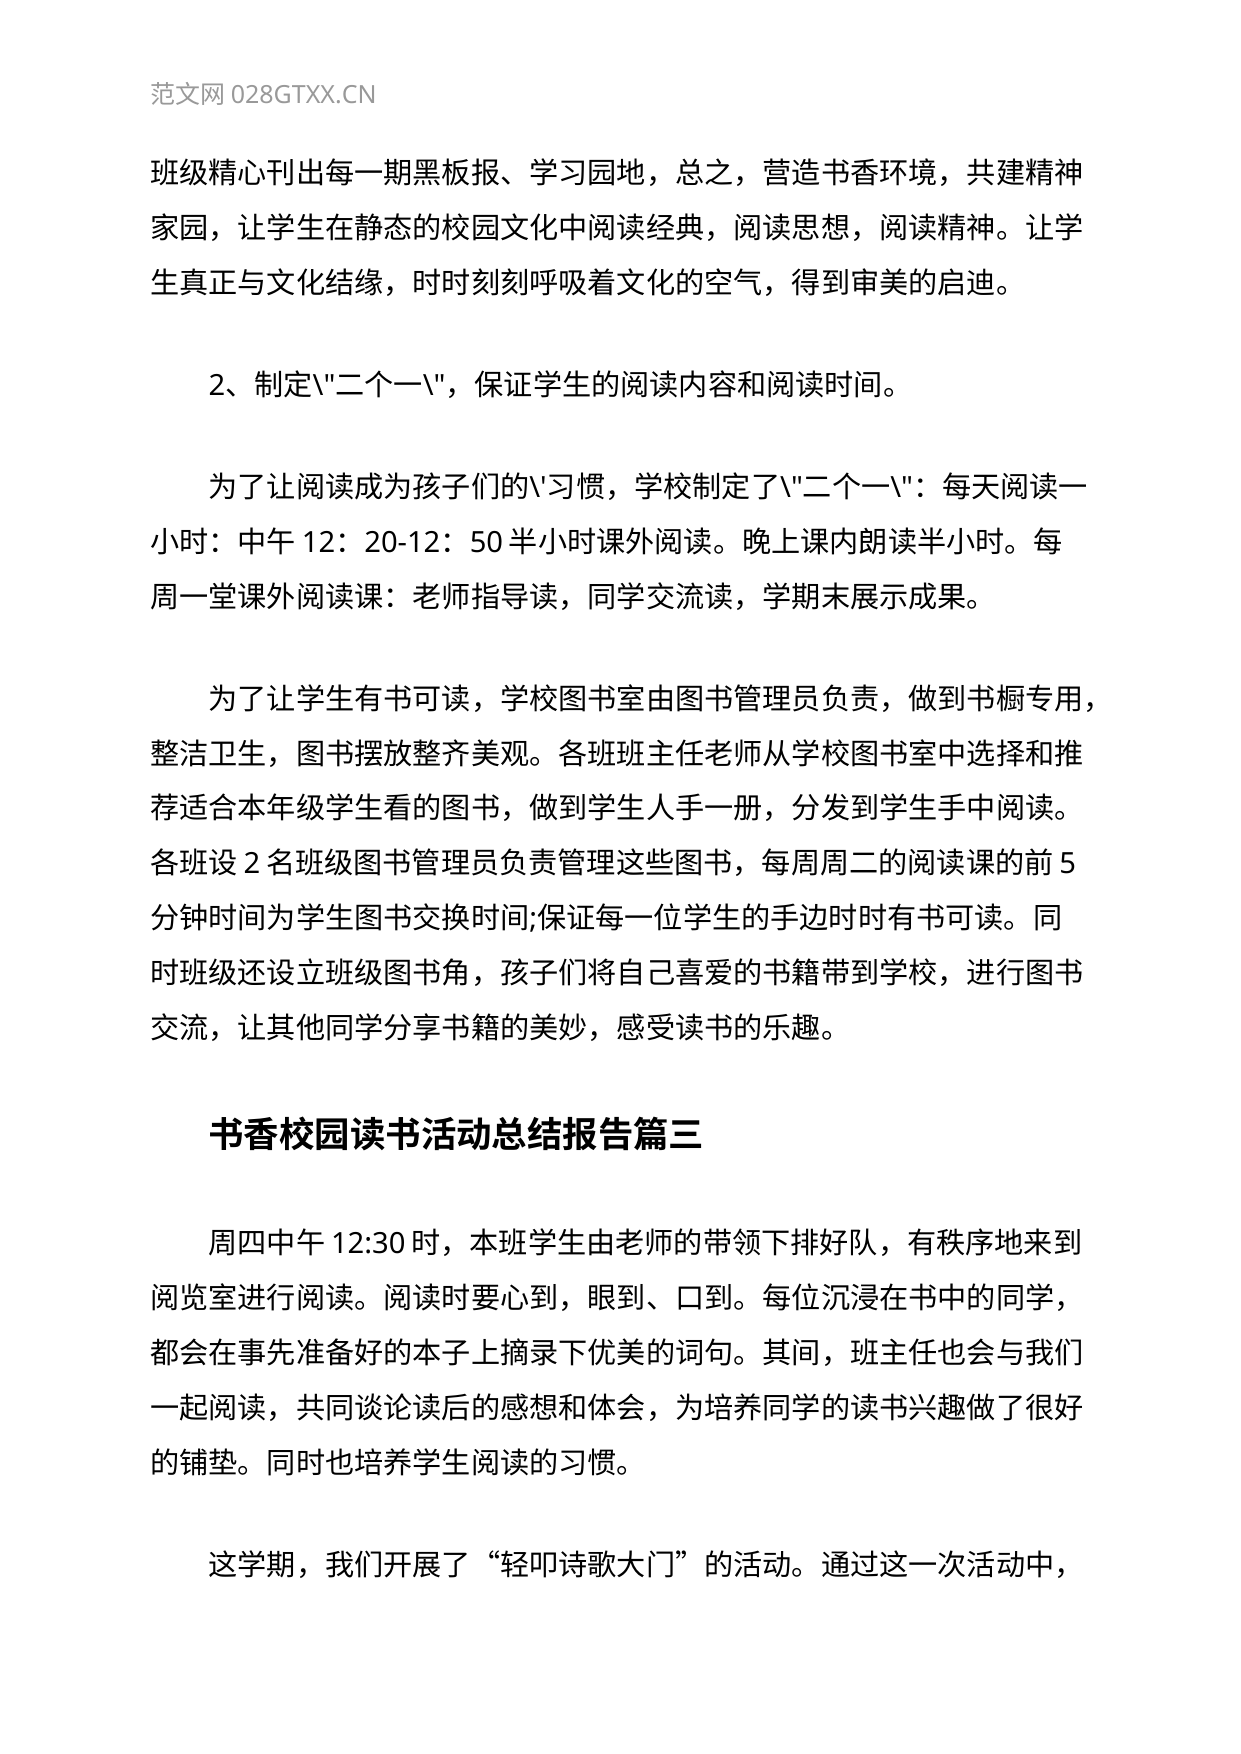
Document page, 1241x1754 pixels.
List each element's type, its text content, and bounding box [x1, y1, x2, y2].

text 为了让学生有书可读，学校图书室由图书管理员负责，做到书橱专用，整洁卫生，图书摆放整齐美观。各班班主任老师从学校图书室中选择和推荐适合本年级学生看的图书，做到学生人手一册，分发到学生手中阅读。各班设2名班级图书管理员负责管理这些图书，每周周二的阅读课的前5分钟时间为学生图书交换时间;保证每一位学生的手边时时有书可读。同时班级还设立班级图书角，孩子们将自己喜爱的书籍带到学校，进行图书交流，让其他同学分享书籍的美妙，感受读书的乐趣。 [150, 675, 1090, 1047]
text 书香校园读书活动总结报告篇三 [150, 1107, 1090, 1158]
text 为了让阅读成为孩子们的\'习惯，学校制定了\"二个一\"：每天阅读一小时：中午12：20-12：50半小时课外阅读。晚上课内朗读半小时。每周一堂课外阅读课：老师指导读，同学交流读，学期末展示成果。 [150, 463, 1090, 616]
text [150, 150, 1090, 302]
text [150, 1542, 1090, 1584]
text 2、制定\"二个一\"，保证学生的阅读内容和阅读时间。 [150, 362, 1090, 404]
text 周四中午12:30时，本班学生由老师的带领下排好队，有秩序地来到阅览室进行阅读。阅读时要心到，眼到、口到。每位沉浸在书中的同学，都会在事先准备好的本子上摘录下优美的词句。其间，班主任也会与我们一起阅读，共同谈论读后的感想和体会，为培养同学的读书兴趣做了很好的铺垫。同时也培养学生阅读的习惯。 [150, 1220, 1090, 1482]
